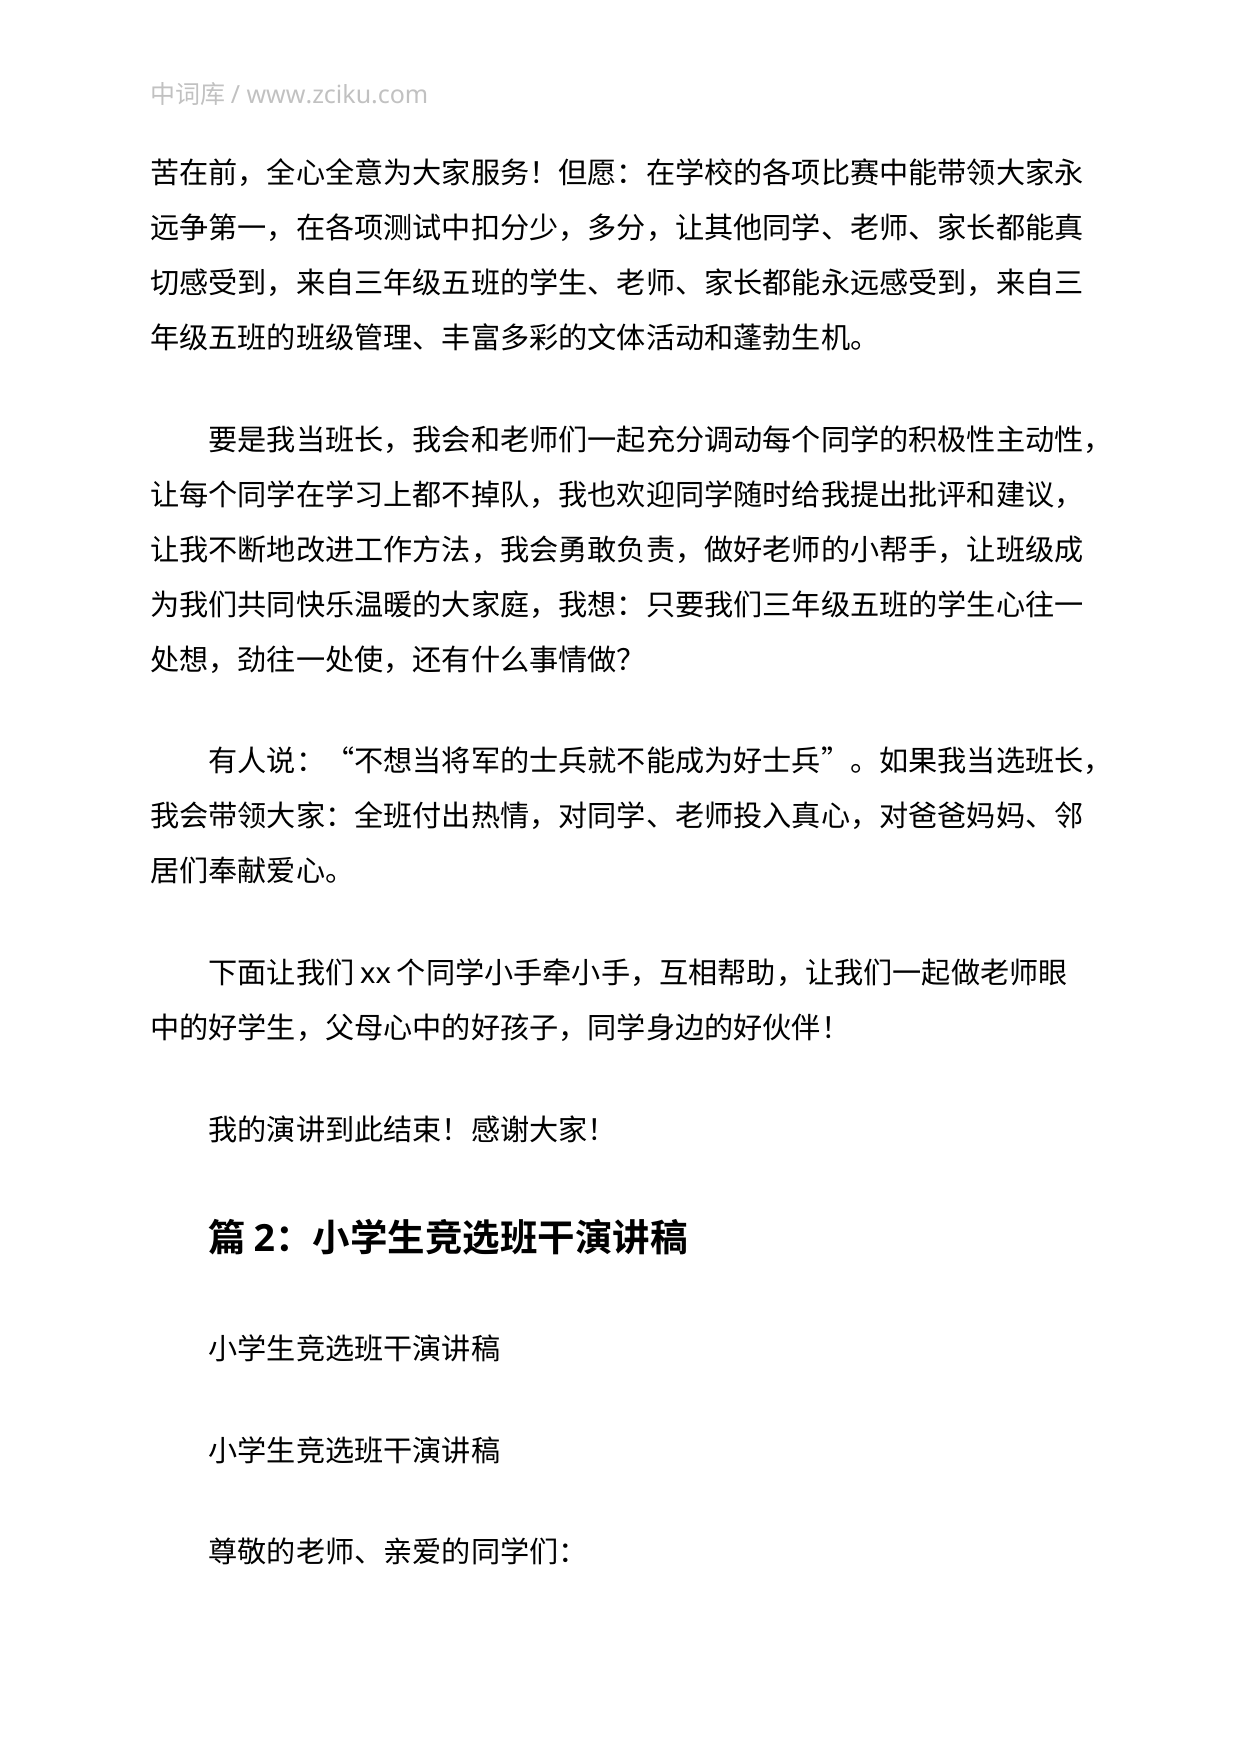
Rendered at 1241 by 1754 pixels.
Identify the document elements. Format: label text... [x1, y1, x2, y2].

text 我的演讲到此结束！感谢大家！ [150, 1106, 1090, 1148]
text 篇2：小学生竞选班干演讲稿 [150, 1208, 1090, 1262]
text 要是我当班长，我会和老师们一起充分调动每个同学的积极性主动性，让每个同学在学习上都不掉队，我也欢迎同学随时给我提出批评和建议，让我不断地改进工作方法，我会勇敢负责，做好老师的小帮手，让班级成为我们共同快乐温暖的大家庭，我想：只要我们三年级五班的学生心往一处想，劲往一处使，还有什么事情做？ [150, 416, 1090, 678]
text 下面让我们xx个同学小手牵小手，互相帮助，让我们一起做老师眼中的好学生，父母心中的好孩子，同学身边的好伙伴！ [150, 949, 1090, 1047]
text 小学生竞选班干演讲稿 [150, 1427, 1090, 1469]
text 有人说：“不想当将军的士兵就不能成为好士兵”。如果我当选班长，我会带领大家：全班付出热情，对同学、老师投入真心，对爸爸妈妈、邻居们奉献爱心。 [150, 738, 1090, 890]
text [150, 150, 1090, 357]
text 尊敬的老师、亲爱的同学们： [150, 1529, 1090, 1571]
text 小学生竞选班干演讲稿 [150, 1326, 1090, 1368]
